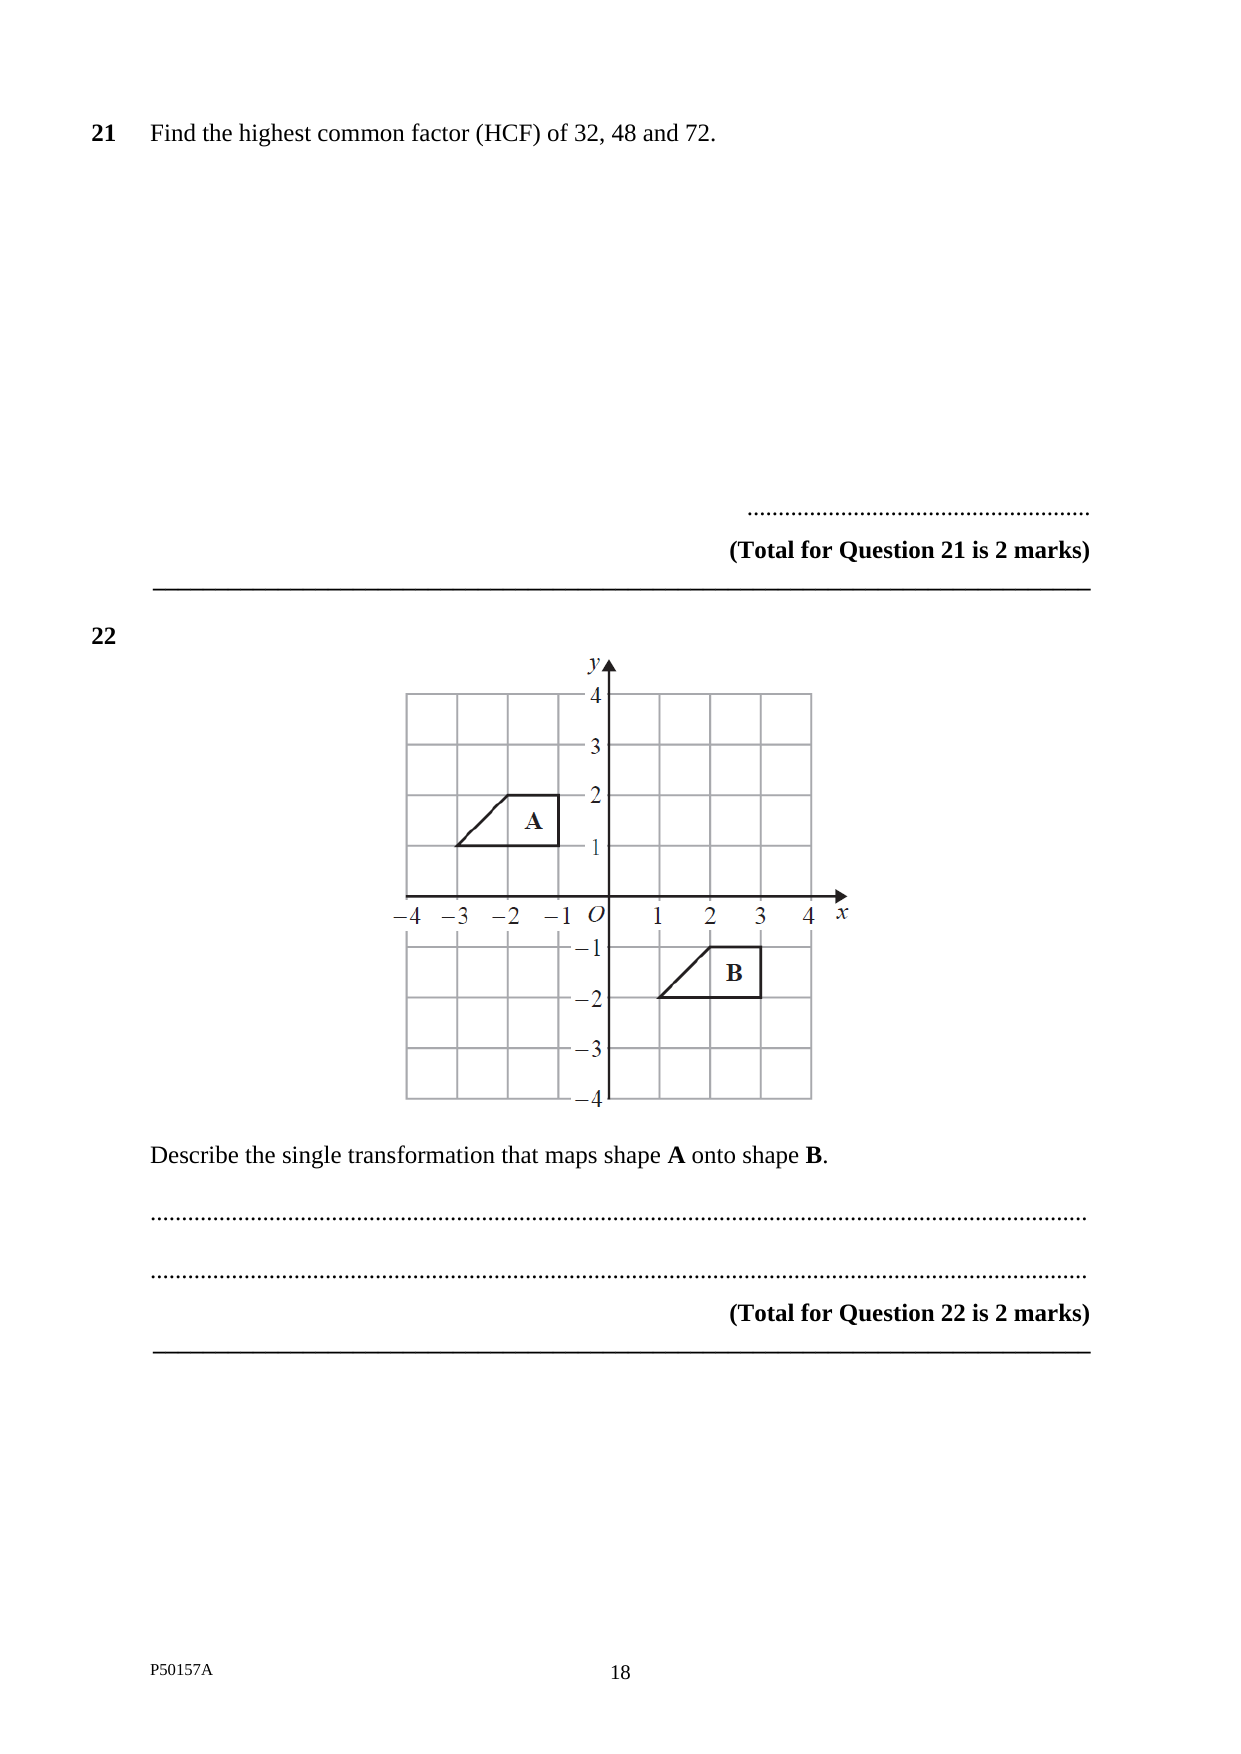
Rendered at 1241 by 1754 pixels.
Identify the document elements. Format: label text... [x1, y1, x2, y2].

text ...................................................................................................................................................... [150, 1197, 1090, 1226]
text ___________________________________________________________________________ [150, 564, 1090, 592]
text (Total for Question 21 is 2 marks) [150, 535, 1090, 564]
text 21 Find the highest common factor (HCF) of 32, 48 and 72. [91, 118, 1090, 147]
text 22 [91, 621, 1090, 650]
text Describe the single transformation that maps shape A onto shape B. [150, 1140, 1090, 1168]
text ___________________________________________________________________________ [150, 1327, 1090, 1355]
text (Total for Question 22 is 2 marks) [150, 1298, 1090, 1327]
text ....................................................... [150, 492, 1090, 521]
text ...................................................................................................................................................... [150, 1255, 1090, 1283]
